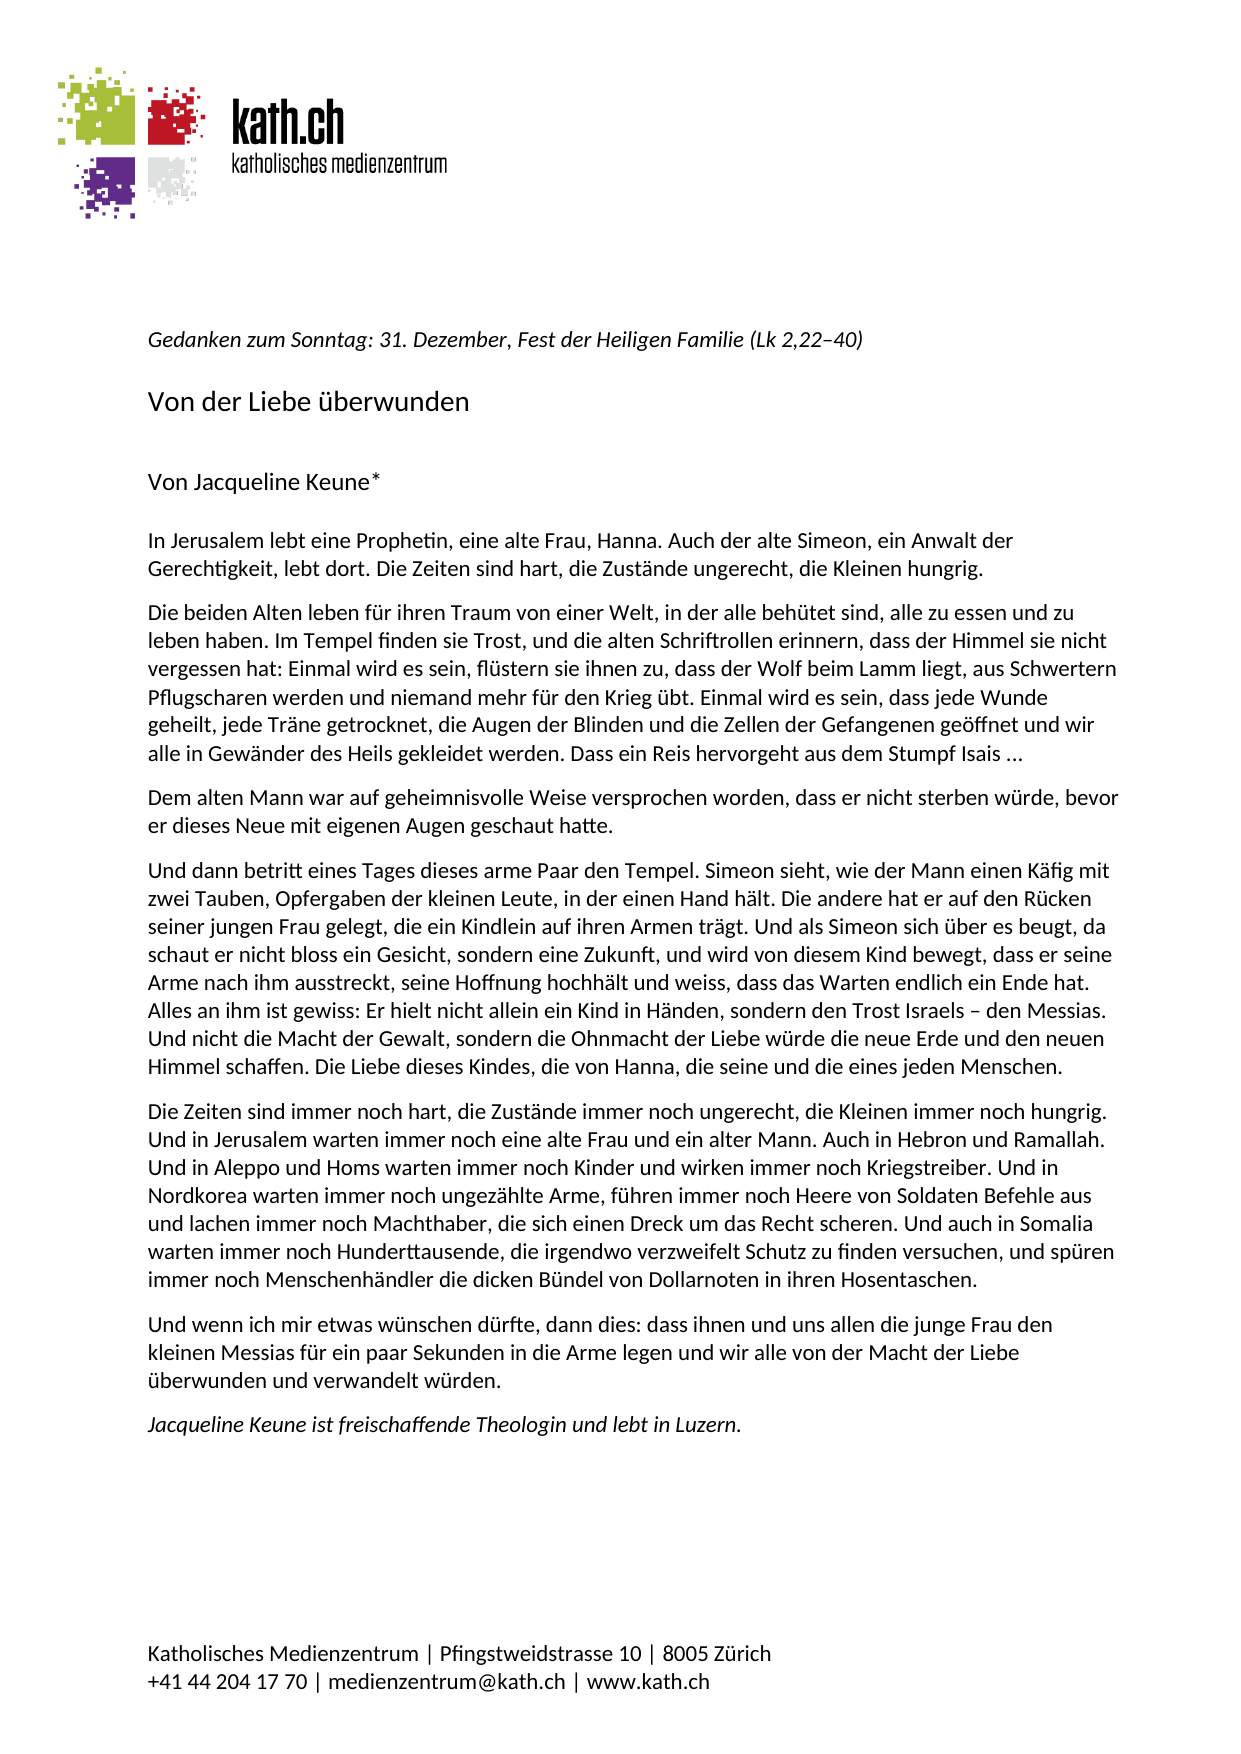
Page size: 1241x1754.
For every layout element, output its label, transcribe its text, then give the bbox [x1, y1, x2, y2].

text Von der Liebe überwunden [148, 383, 1122, 419]
picture [0, 0, 538, 284]
text Die beiden Alten leben für ihren Traum von einer Welt, in der alle behütet sind, alle zu essen und zu leben haben. Im Tempel finden sie Trost, und die alten Schriftrollen erinnern, dass der Himmel sie nicht vergessen hat: Einmal wird es sein, flüstern sie ihnen zu, dass der Wolf beim Lamm liegt, aus Schwertern Pflugscharen werden und niemand mehr für den Krieg übt. Einmal wird es sein, dass jede Wunde geheilt, jede Träne getrocknet, die Augen der Blinden und die Zellen der Gefangenen geöffnet und wir alle in Gewänder des Heils gekleidet werden. Dass ein Reis hervorgeht aus dem Stumpf Isais ... [148, 598, 1122, 767]
text Gedanken zum Sonntag: 31. Dezember, Fest der Heiligen Familie (Lk 2,22–40) [148, 325, 1122, 353]
text Jacqueline Keune ist freischaffende Theologin und lebt in Luzern. [148, 1410, 1122, 1438]
text In Jerusalem lebt eine Prophetin, eine alte Frau, Hanna. Auch der alte Simeon, ein Anwalt der Gerechtigkeit, lebt dort. Die Zeiten sind hart, die Zustände ungerecht, die Kleinen hungrig. [148, 526, 1122, 582]
text Und wenn ich mir etwas wünschen dürfte, dann dies: dass ihnen und uns allen die junge Frau den kleinen Messias für ein paar Sekunden in die Arme legen und wir alle von der Macht der Liebe überwunden und verwandelt würden. [148, 1310, 1122, 1394]
text Die Zeiten sind immer noch hart, die Zustände immer noch ungerecht, die Kleinen immer noch hungrig. Und in Jerusalem warten immer noch eine alte Frau und ein alter Mann. Auch in Hebron und Ramallah. Und in Aleppo und Homs warten immer noch Kinder und wirken immer noch Kriegstreiber. Und in Nordkorea warten immer noch ungezählte Arme, führen immer noch Heere von Soldaten Befehle aus und lachen immer noch Machthaber, die sich einen Dreck um das Recht scheren. Und auch in Somalia warten immer noch Hunderttausende, die irgendwo verzweifelt Schutz zu finden versuchen, und spüren immer noch Menschenhändler die dicken Bündel von Dollarnoten in ihren Hosentaschen. [148, 1097, 1122, 1293]
text Und dann betritt eines Tages dieses arme Paar den Tempel. Simeon sieht, wie der Mann einen Käfig mit zwei Tauben, Opfergaben der kleinen Leute, in der einen Hand hält. Die andere hat er auf den Rücken seiner jungen Frau gelegt, die ein Kindlein auf ihren Armen trägt. Und als Simeon sich über es beugt, da schaut er nicht bloss ein Gesicht, sondern eine Zukunft, und wird von diesem Kind bewegt, dass er seine Arme nach ihm ausstreckt, seine Hoffnung hochhält und weiss, dass das Warten endlich ein Ende hat. Alles an ihm ist gewiss: Er hielt nicht allein ein Kind in Händen, sondern den Trost Israels – den Messias. Und nicht die Macht der Gewalt, sondern die Ohnmacht der Liebe würde die neue Erde und den neuen Himmel schaffen. Die Liebe dieses Kindes, die von Hanna, die seine und die eines jeden Menschen. [148, 856, 1122, 1080]
text Von Jacqueline Keune* [148, 466, 1122, 497]
text Dem alten Mann war auf geheimnisvolle Weise versprochen worden, dass er nicht sterben würde, bevor er dieses Neue mit eigenen Augen geschaut hatte. [148, 783, 1122, 839]
